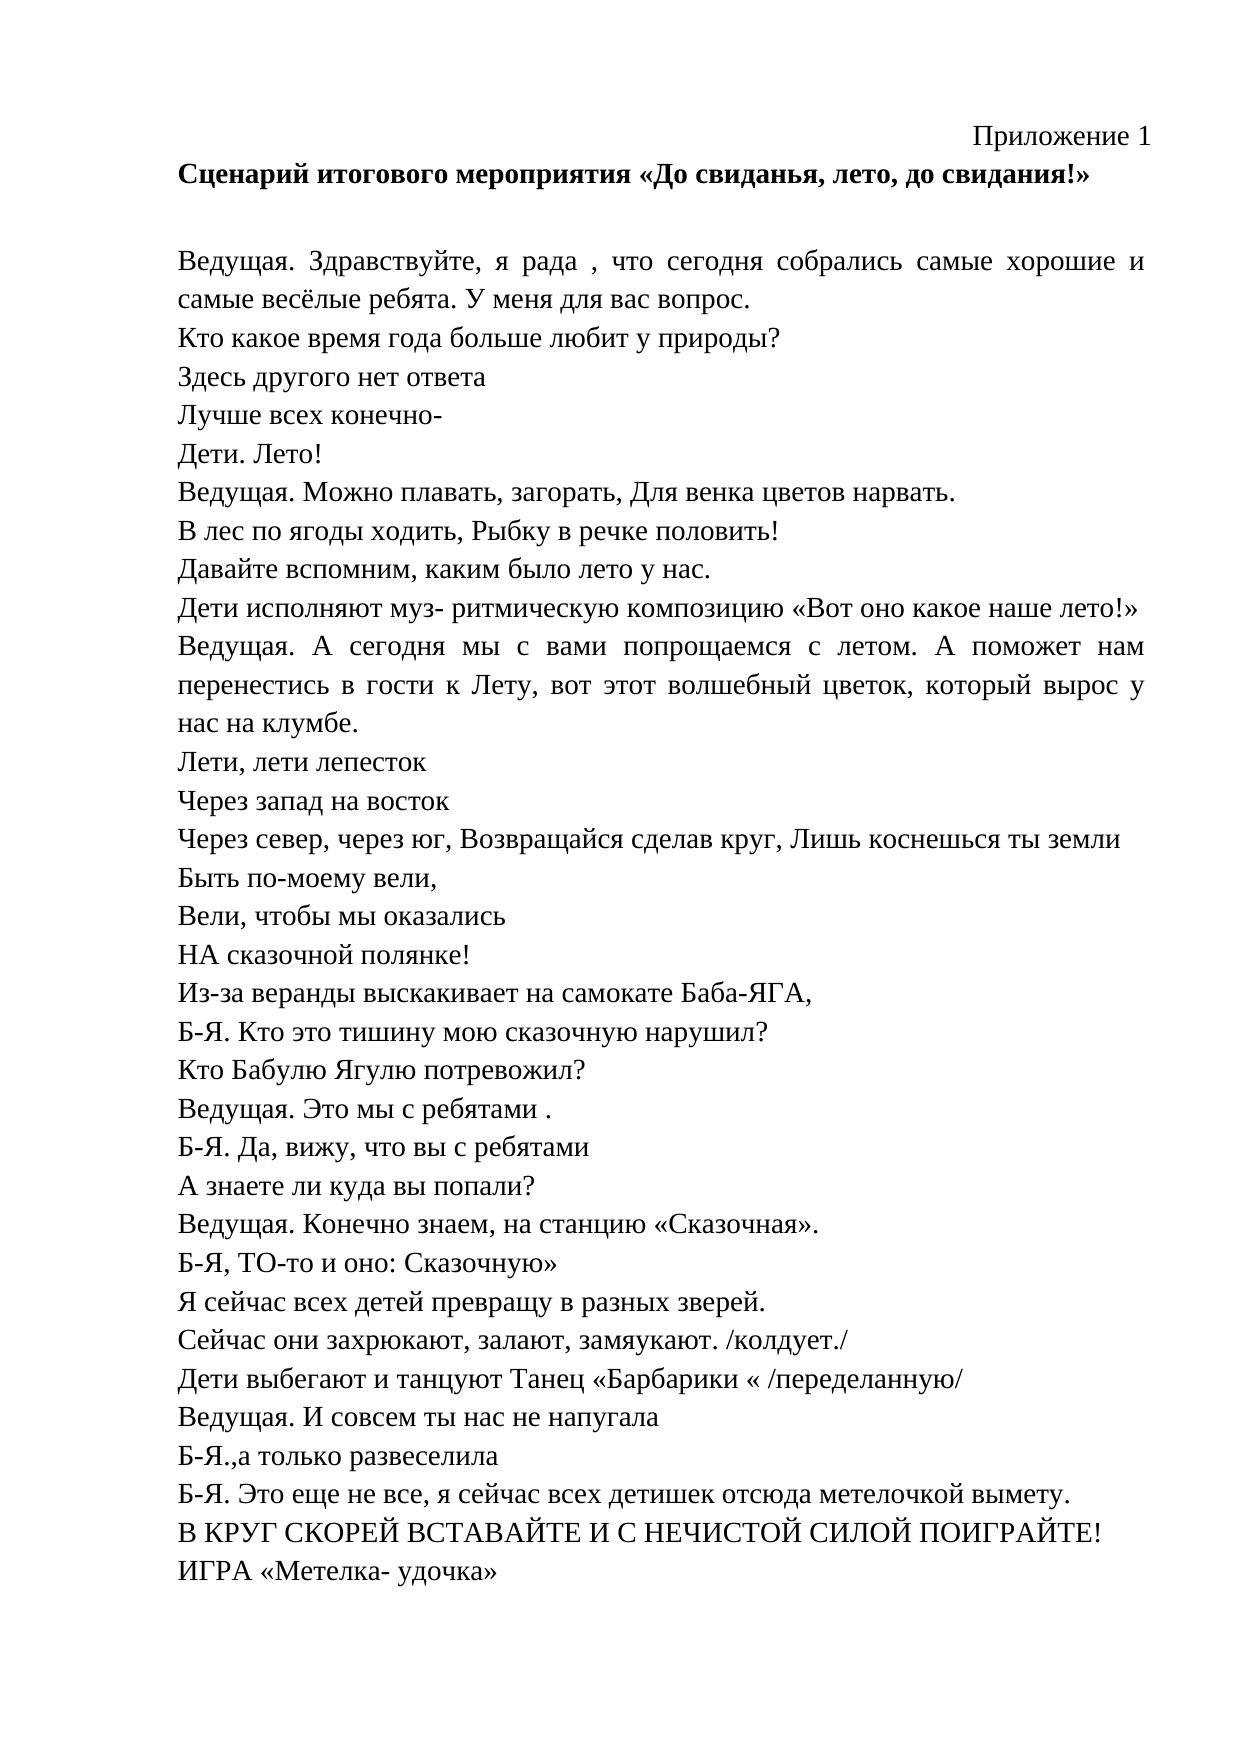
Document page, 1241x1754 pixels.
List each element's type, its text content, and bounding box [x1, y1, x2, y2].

text Сценарий итогового мероприятия «До свиданья, лето, до свидания!» [177, 157, 1152, 190]
text Приложение 1 [177, 118, 1152, 152]
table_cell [174, 234, 1148, 1599]
